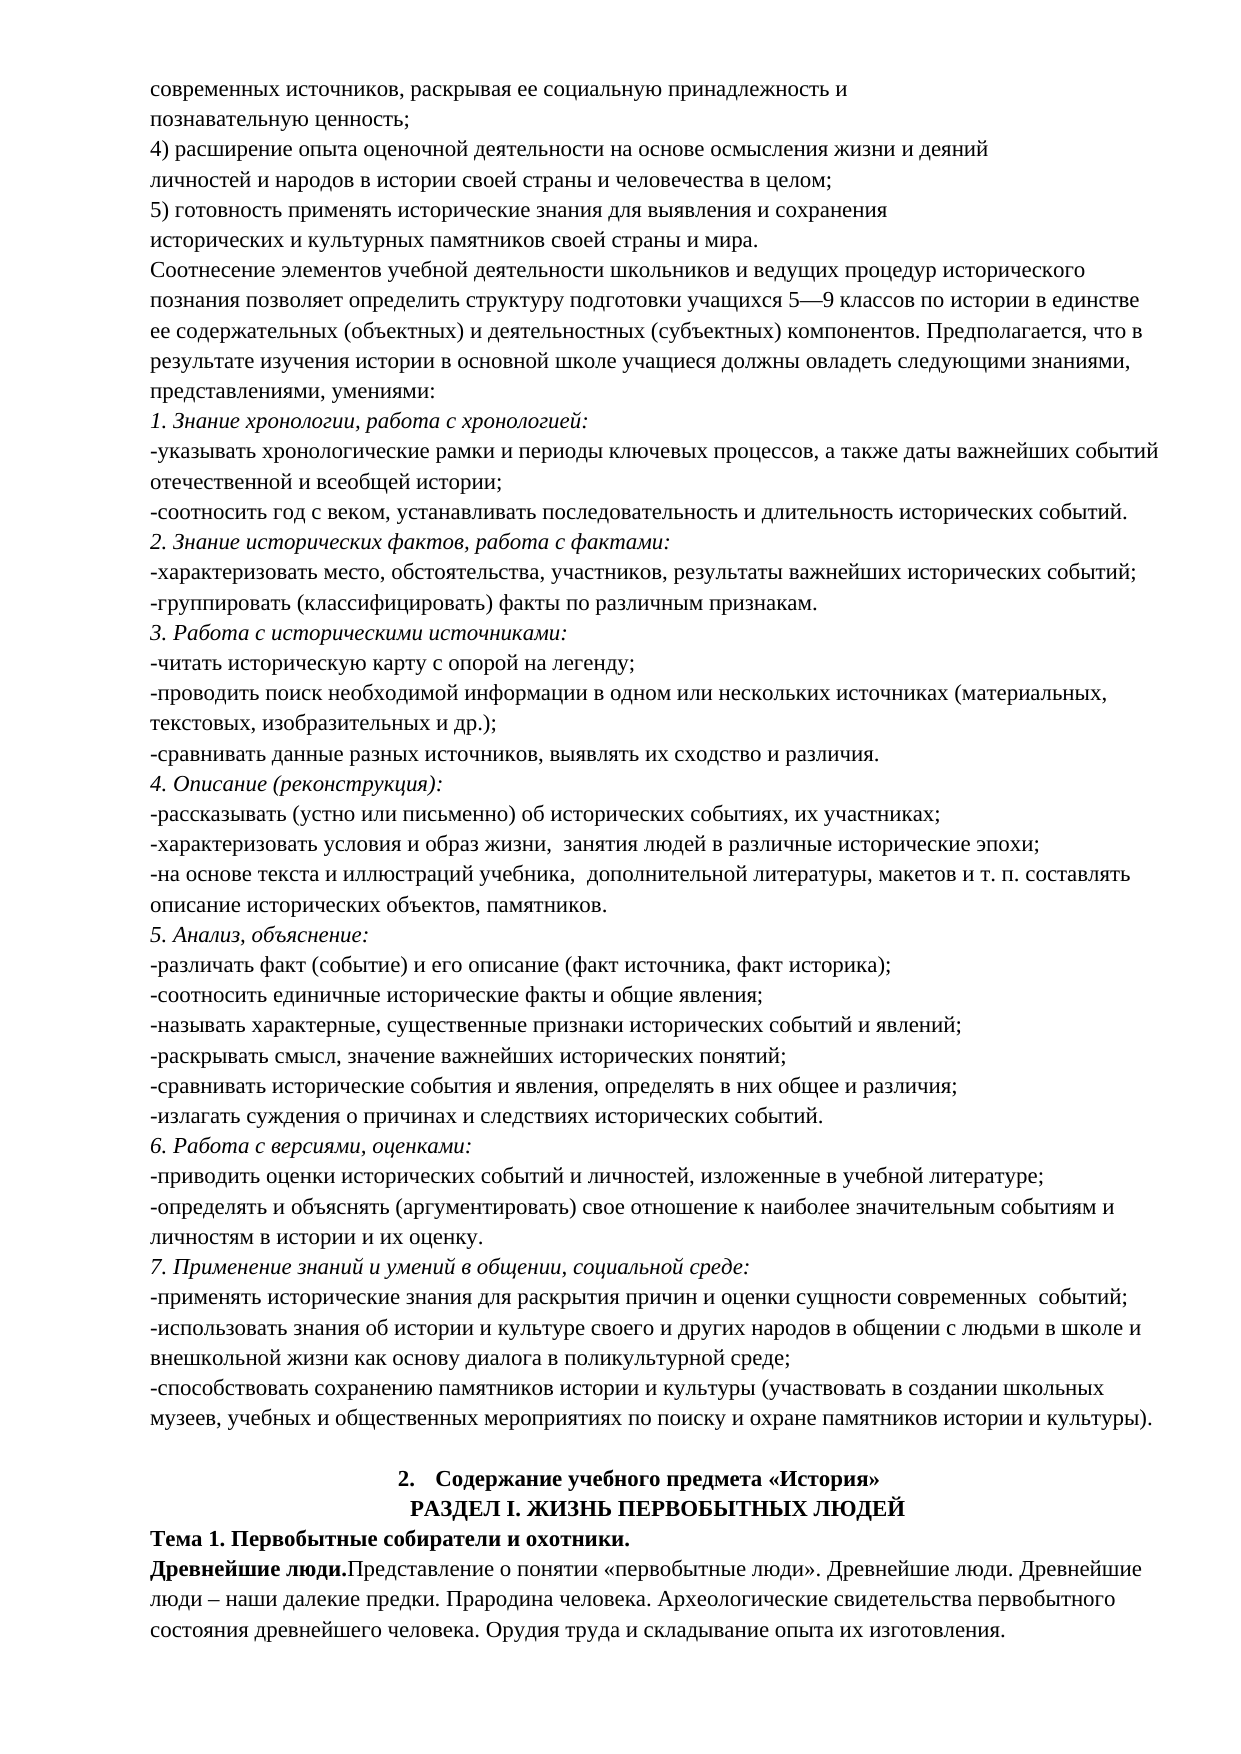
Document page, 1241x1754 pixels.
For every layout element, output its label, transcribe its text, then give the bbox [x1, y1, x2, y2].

list личностей и народов в истории своей страны и человечества в целом; [150, 166, 1165, 192]
list -соотносить год с веком, устанавливать последовательность и длительность исторических событий. [150, 498, 1165, 524]
list -характеризовать место, обстоятельства, участников, результаты важнейших исторических событий; [150, 558, 1165, 585]
list 4) расширение опыта оценочной деятельности на основе осмысления жизни и деяний [150, 135, 1165, 162]
list 3. Работа с историческими источниками: [150, 619, 1165, 645]
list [150, 1555, 1165, 1642]
list -группировать (классифицировать) факты по различным признакам. [150, 588, 1165, 615]
list 2. Знание исторических фактов, работа с фактами: [150, 528, 1165, 554]
list Соотнесение элементов учебной деятельности школьников и ведущих процедур исторического познания позволяет определить структуру подготовки учащихся 5—9 классов по истории в единстве ее содержательных (объектных) и деятельностных (субъектных) компонентов. Предполагается, что в результате изучения истории в основной школе учащиеся должны овладеть следующими знаниями, представлениями, умениями: [150, 256, 1165, 403]
list -сравнивать исторические события и явления, определять в них общее и различия; [150, 1072, 1165, 1098]
list исторических и культурных памятников своей страны и мира. [150, 226, 1165, 252]
list -использовать знания об истории и культуре своего и других народов в общении с людьми в школе и внешкольной жизни как основу диалога в поликультурной среде; [150, 1313, 1165, 1370]
list 7. Применение знаний и умений в общении, социальной среде: [150, 1253, 1165, 1279]
list -характеризовать условия и образ жизни, занятия людей в различные исторические эпохи; [150, 830, 1165, 857]
list -проводить поиск необходимой информации в одном или нескольких источниках (материальных, текстовых, изобразительных и др.); [150, 679, 1165, 736]
list -излагать суждения о причинах и следствиях исторических событий. [150, 1102, 1165, 1128]
list 1. Знание хронологии, работа с хронологией: [150, 407, 1165, 434]
list -на основе текста и иллюстраций учебника, дополнительной литературы, макетов и т. п. составлять описание исторических объектов, памятников. [150, 860, 1165, 917]
list Тема 1. Первобытные собиратели и охотники. [150, 1525, 1165, 1551]
list -называть характерные, существенные признаки исторических событий и явлений; [150, 1011, 1165, 1038]
list 5. Анализ, объяснение: [150, 921, 1165, 947]
list 4. Описание (реконструкция): [150, 770, 1165, 796]
list 6. Работа с версиями, оценками: [150, 1132, 1165, 1159]
list 5) готовность применять исторические знания для выявления и сохранения [150, 196, 1165, 222]
list Содержание учебного предмета «История» [112, 1464, 1165, 1491]
list РАЗДЕЛ I. ЖИЗНЬ ПЕРВОБЫТНЫХ ЛЮДЕЙ [150, 1495, 1165, 1521]
list -сравнивать данные разных источников, выявлять их сходство и различия. [150, 739, 1165, 766]
list познавательную ценность; [150, 105, 1165, 132]
list -соотносить единичные исторические факты и общие явления; [150, 981, 1165, 1008]
list -приводить оценки исторических событий и личностей, изложенные в учебной литературе; [150, 1162, 1165, 1189]
list -рассказывать (устно или письменно) об исторических событиях, их участниках; [150, 800, 1165, 826]
list -применять исторические знания для раскрытия причин и оценки сущности современных событий; [150, 1283, 1165, 1310]
list -указывать хронологические рамки и периоды ключевых процессов, а также даты важнейших событий отечественной и всеобщей истории; [150, 437, 1165, 494]
list -различать факт (событие) и его описание (факт источника, факт историка); [150, 951, 1165, 977]
list современных источников, раскрывая ее социальную принадлежность и [150, 75, 1165, 101]
list -определять и объяснять (аргументировать) свое отношение к наиболее значительным событиям и личностям в истории и их оценку. [150, 1193, 1165, 1249]
list -читать историческую карту с опорой на легенду; [150, 649, 1165, 675]
list -способствовать сохранению памятников истории и культуры (участвовать в создании школьных музеев, учебных и общественных мероприятиях по поиску и охране памятников истории и культуры). [150, 1374, 1165, 1431]
list -раскрывать смысл, значение важнейших исторических понятий; [150, 1042, 1165, 1068]
